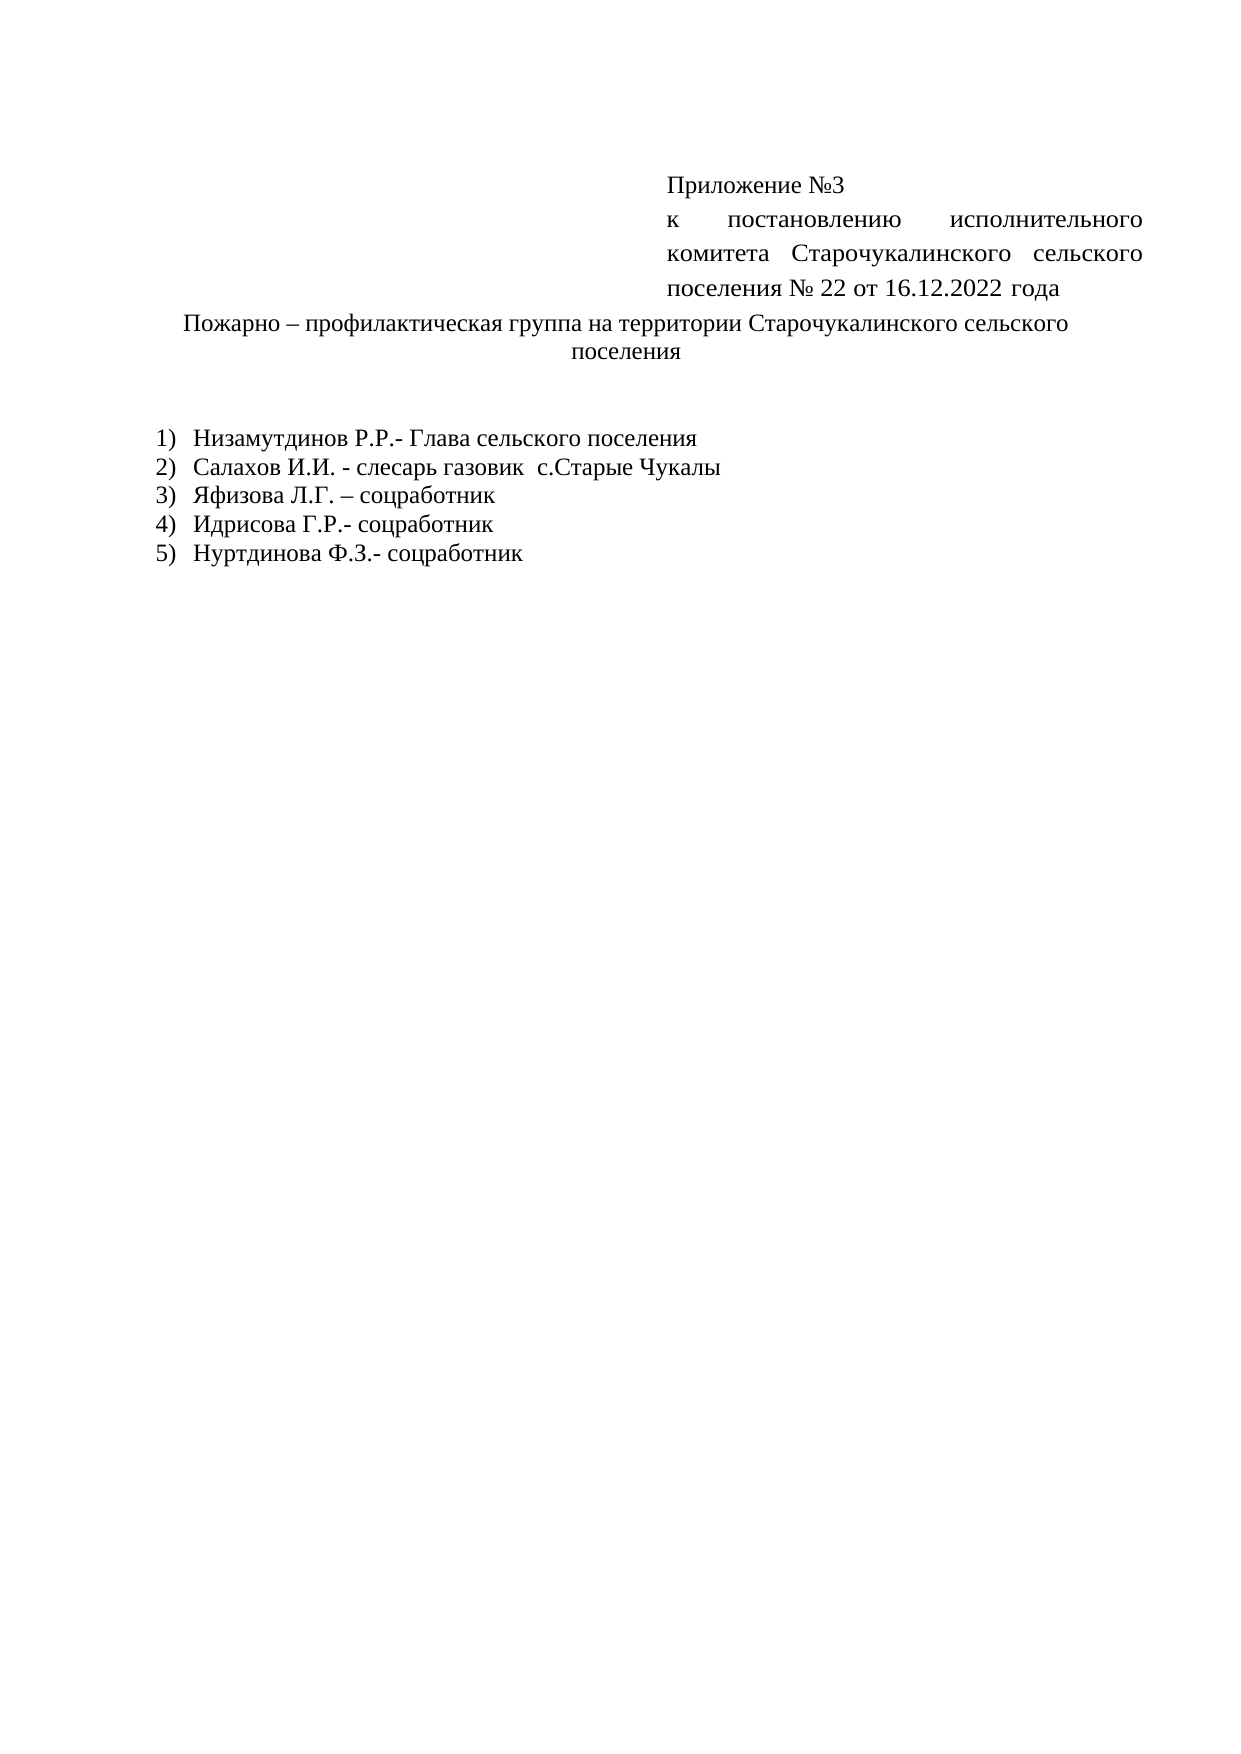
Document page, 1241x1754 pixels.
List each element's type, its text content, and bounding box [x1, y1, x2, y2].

text Приложение №3 [92, 170, 1234, 199]
list Идрисова Г.Р.- соцработник [155, 509, 1101, 538]
list Нуртдинова Ф.З.- соцработник [155, 538, 1101, 567]
list Яфизова Л.Г. – соцработник [155, 481, 1101, 509]
list Салахов И.И. - слесарь газовик с.Старые Чукалы [155, 452, 1101, 481]
list Пожарно – профилактическая группа на территории Старочукалинского сельского поселения [151, 308, 1101, 365]
text к постановлению исполнительного комитета Старочукалинского сельского поселения № 22 от 16.12.2022 года [666, 204, 1143, 302]
list Низамутдинов Р.Р.- Глава сельского поселения [155, 423, 1101, 452]
